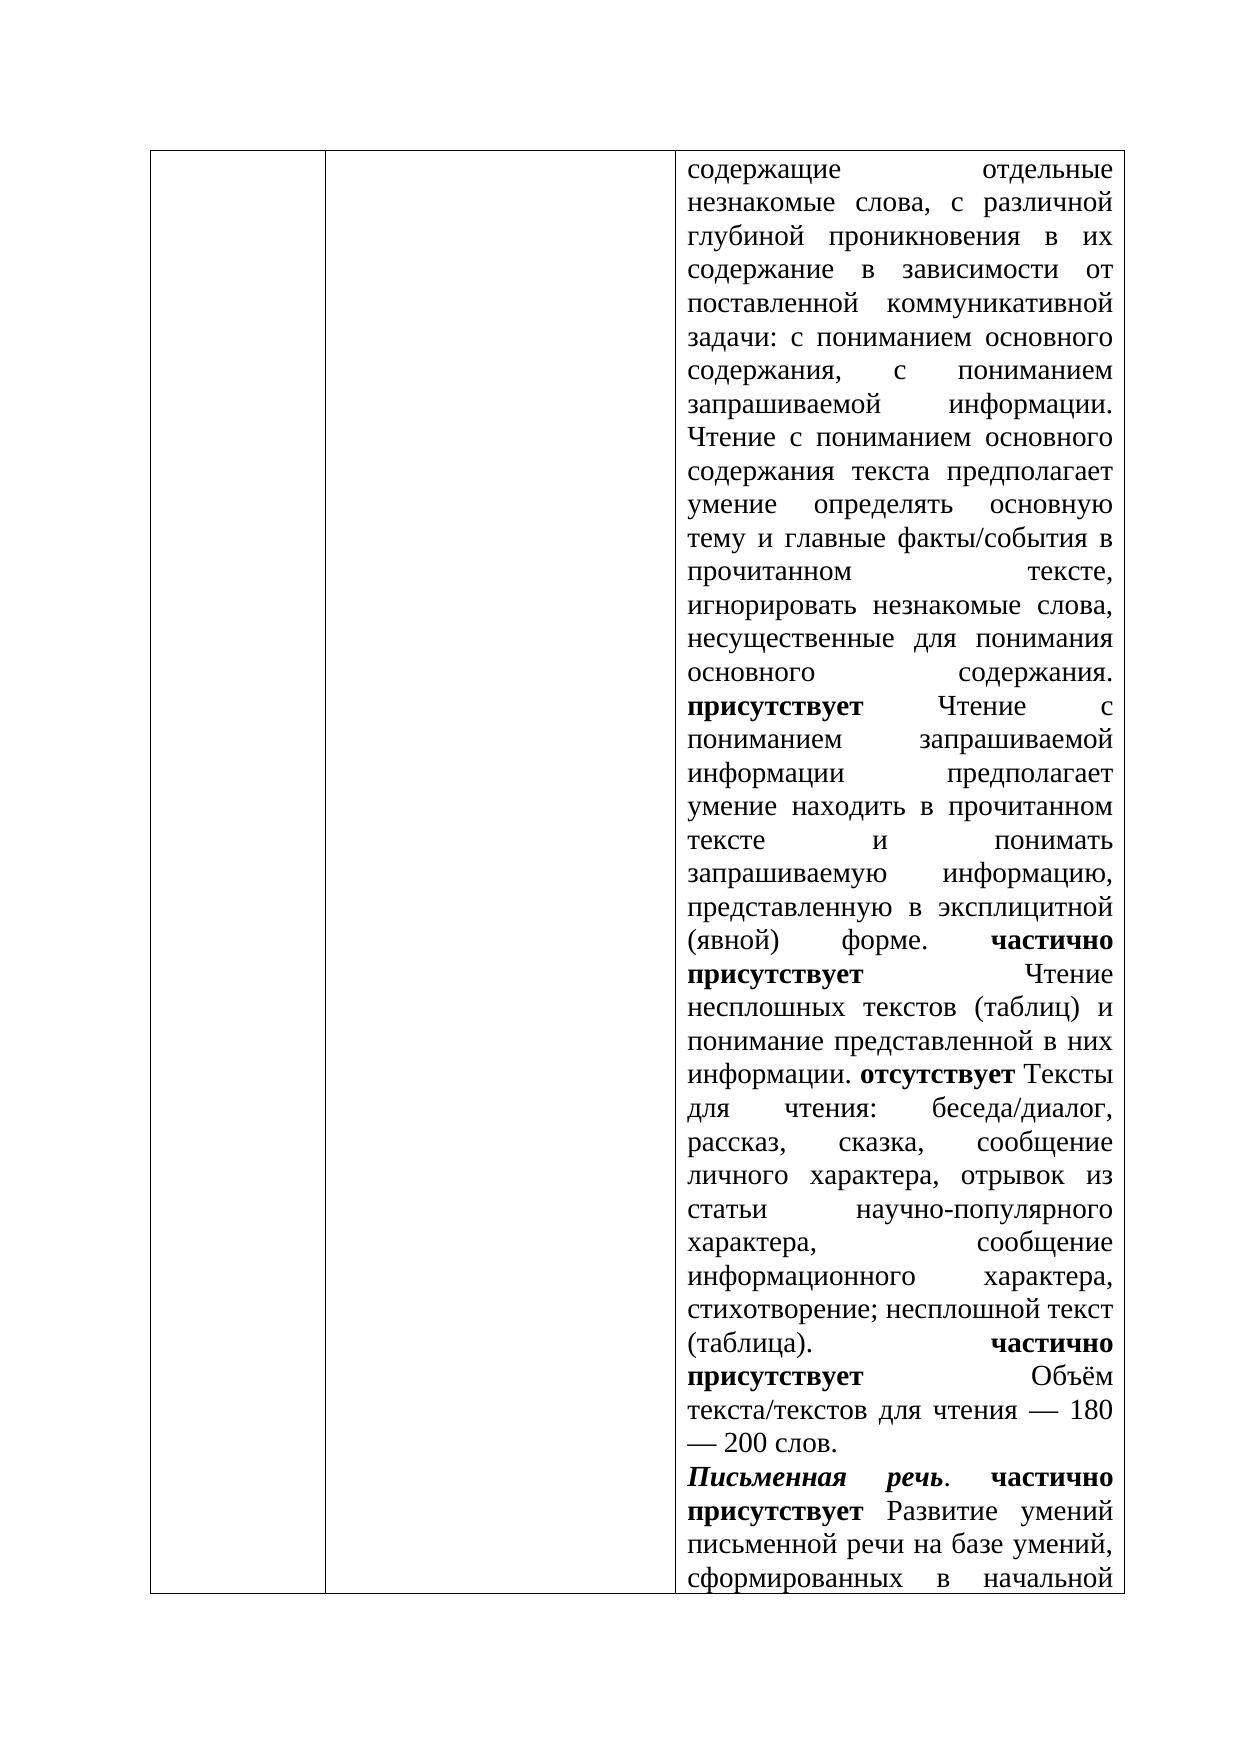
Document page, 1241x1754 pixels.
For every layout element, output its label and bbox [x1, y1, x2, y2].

table_cell [676, 151, 1124, 1593]
table_cell [151, 151, 325, 1593]
table_cell [326, 151, 675, 1593]
